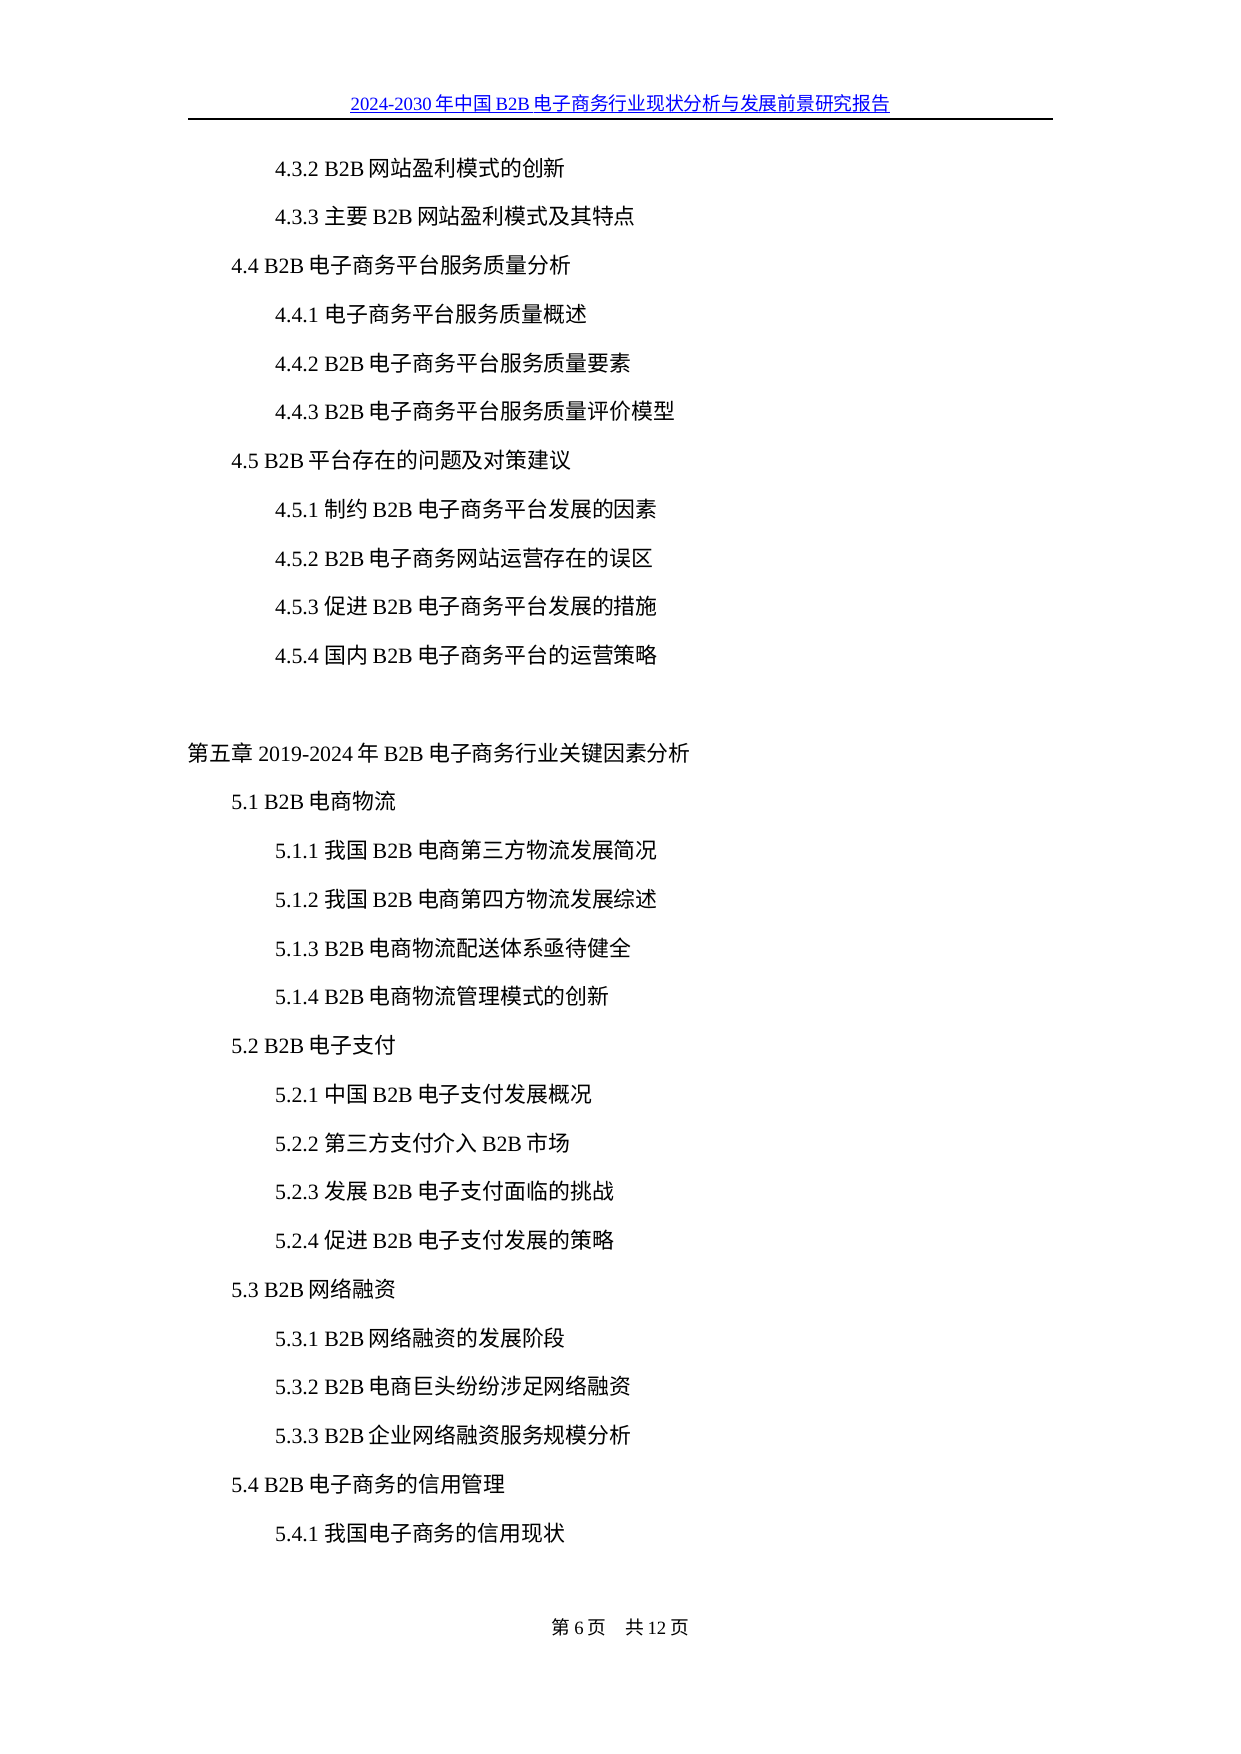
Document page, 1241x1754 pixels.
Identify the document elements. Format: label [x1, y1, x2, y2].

text [187, 150, 1053, 1548]
